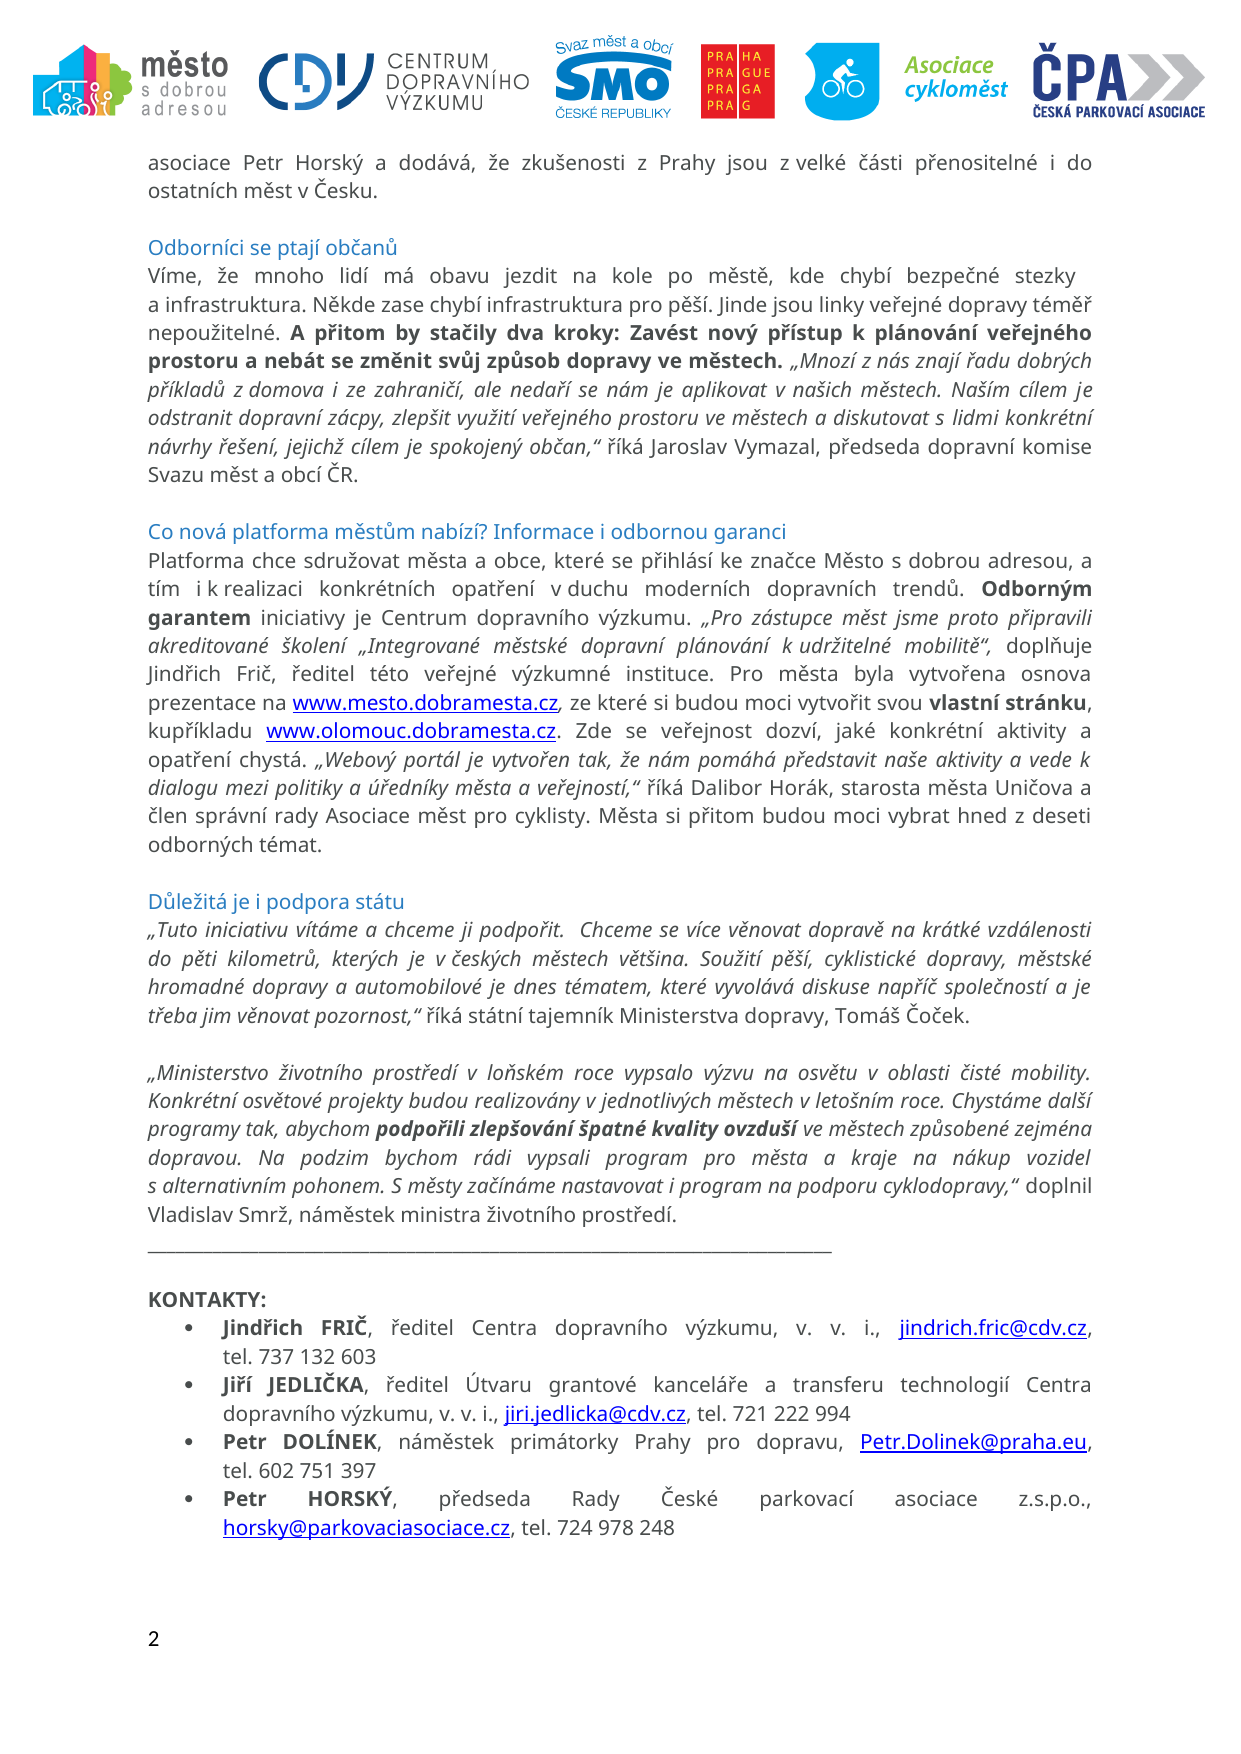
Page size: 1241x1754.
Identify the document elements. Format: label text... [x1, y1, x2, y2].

text Důležitá je i podpora státu [148, 887, 1093, 915]
text KONTAKTY: [148, 1285, 1093, 1313]
text Víme, že mnoho lidí má obavu jezdit na kole po městě, kde chybí bezpečné stezky a infrastruktura. Někde zase chybí infrastruktura pro pěší. Jinde jsou linky veřejné dopravy téměř nepoužitelné. A přitom by stačily dva kroky: Zavést nový přístup k plánování veřejného prostoru a nebát se změnit svůj způsob dopravy ve městech. „Mnozí z nás znají řadu dobrých příkladů z domova i ze zahraničí, ale nedaří se nám je aplikovat v našich městech. Naším cílem je odstranit dopravní zácpy, zlepšit využití veřejného prostoru ve městech a diskutovat s lidmi konkrétní návrhy řešení, jejichž cílem je spokojený občan,“ říká Jaroslav Vymazal, předseda dopravní komise Svazu měst a obcí ČR. [148, 261, 1093, 489]
picture [834, 65, 854, 88]
text Platforma chce sdružovat města a obce, které se přihlásí ke značce Město s dobrou adresou, a tím i k realizaci konkrétních opatření v duchu moderních dopravních trendů. Odborným garantem iniciativy je Centrum dopravního výzkumu. „Pro zástupce měst jsme proto připravili akreditované školení „Integrované městské dopravní plánování k udržitelné mobilitě“, doplňuje Jindřich Frič, ředitel této veřejné výzkumné instituce. Pro města byla vytvořena osnova prezentace na www.mesto.dobramesta.cz, ze které si budou moci vytvořit svou vlastní stránku, kupříkladu www.olomouc.dobramesta.cz. Zde se veřejnost dozví, jaké konkrétní aktivity a opatření chystá. „Webový portál je vytvořen tak, že nám pomáhá představit naše aktivity a vede k dialogu mezi politiky a úředníky města a veřejností,“ říká Dalibor Horák, starosta města Uničova a člen správní rady Asociace měst pro cyklisty. Města si přitom budou moci vybrat hned z deseti odborných témat. [148, 546, 1093, 858]
text __________________________________________________________________________ [148, 1228, 1093, 1257]
list Petr HORSKÝ, předseda Rady České parkovací asociace z.s.p.o., horsky@parkovaciasociace.cz, tel. 724 978 248 [185, 1484, 1093, 1541]
picture [21, 29, 1216, 121]
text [148, 148, 1093, 204]
text Co nová platforma městům nabízí? Informace i odbornou garanci [148, 517, 1093, 546]
list Jiří JEDLIČKA, ředitel Útvaru grantové kanceláře a transferu technologií Centra dopravního výzkumu, v. v. i., jiri.jedlicka@cdv.cz, tel. 721 222 994 [185, 1370, 1093, 1427]
list Jindřich FRIČ, ředitel Centra dopravního výzkumu, v. v. i., jindrich.fric@cdv.cz, tel. 737 132 603 [185, 1313, 1093, 1370]
list Petr DOLÍNEK, náměstek primátorky Prahy pro dopravu, Petr.Dolinek@praha.eu, tel. 602 751 397 [185, 1427, 1093, 1484]
text „Ministerstvo životního prostředí v loňském roce vypsalo výzvu na osvětu v oblasti čisté mobility. Konkrétní osvětové projekty budou realizovány v jednotlivých městech v letošním roce. Chystáme další programy tak, abychom podpořili zlepšování špatné kvality ovzduší ve městech způsobené zejména dopravou. Na podzim bychom rádi vypsali program pro města a kraje na nákup vozidel s alternativním pohonem. S městy začínáme nastavovat i program na podporu cyklodopravy,“ doplnil Vladislav Smrž, náměstek ministra životního prostředí. [148, 1058, 1093, 1228]
text Odborníci se ptají občanů [148, 233, 1093, 261]
text „Tuto iniciativu vítáme a chceme ji podpořit. Chceme se více věnovat dopravě na krátké vzdálenosti do pěti kilometrů, kterých je v českých městech většina. Soužití pěší, cyklistické dopravy, městské hromadné dopravy a automobilové je dnes tématem, které vyvolává diskuse napříč společností a je třeba jim věnovat pozornost,“ říká státní tajemník Ministerstva dopravy, Tomáš Čoček. [148, 915, 1093, 1029]
